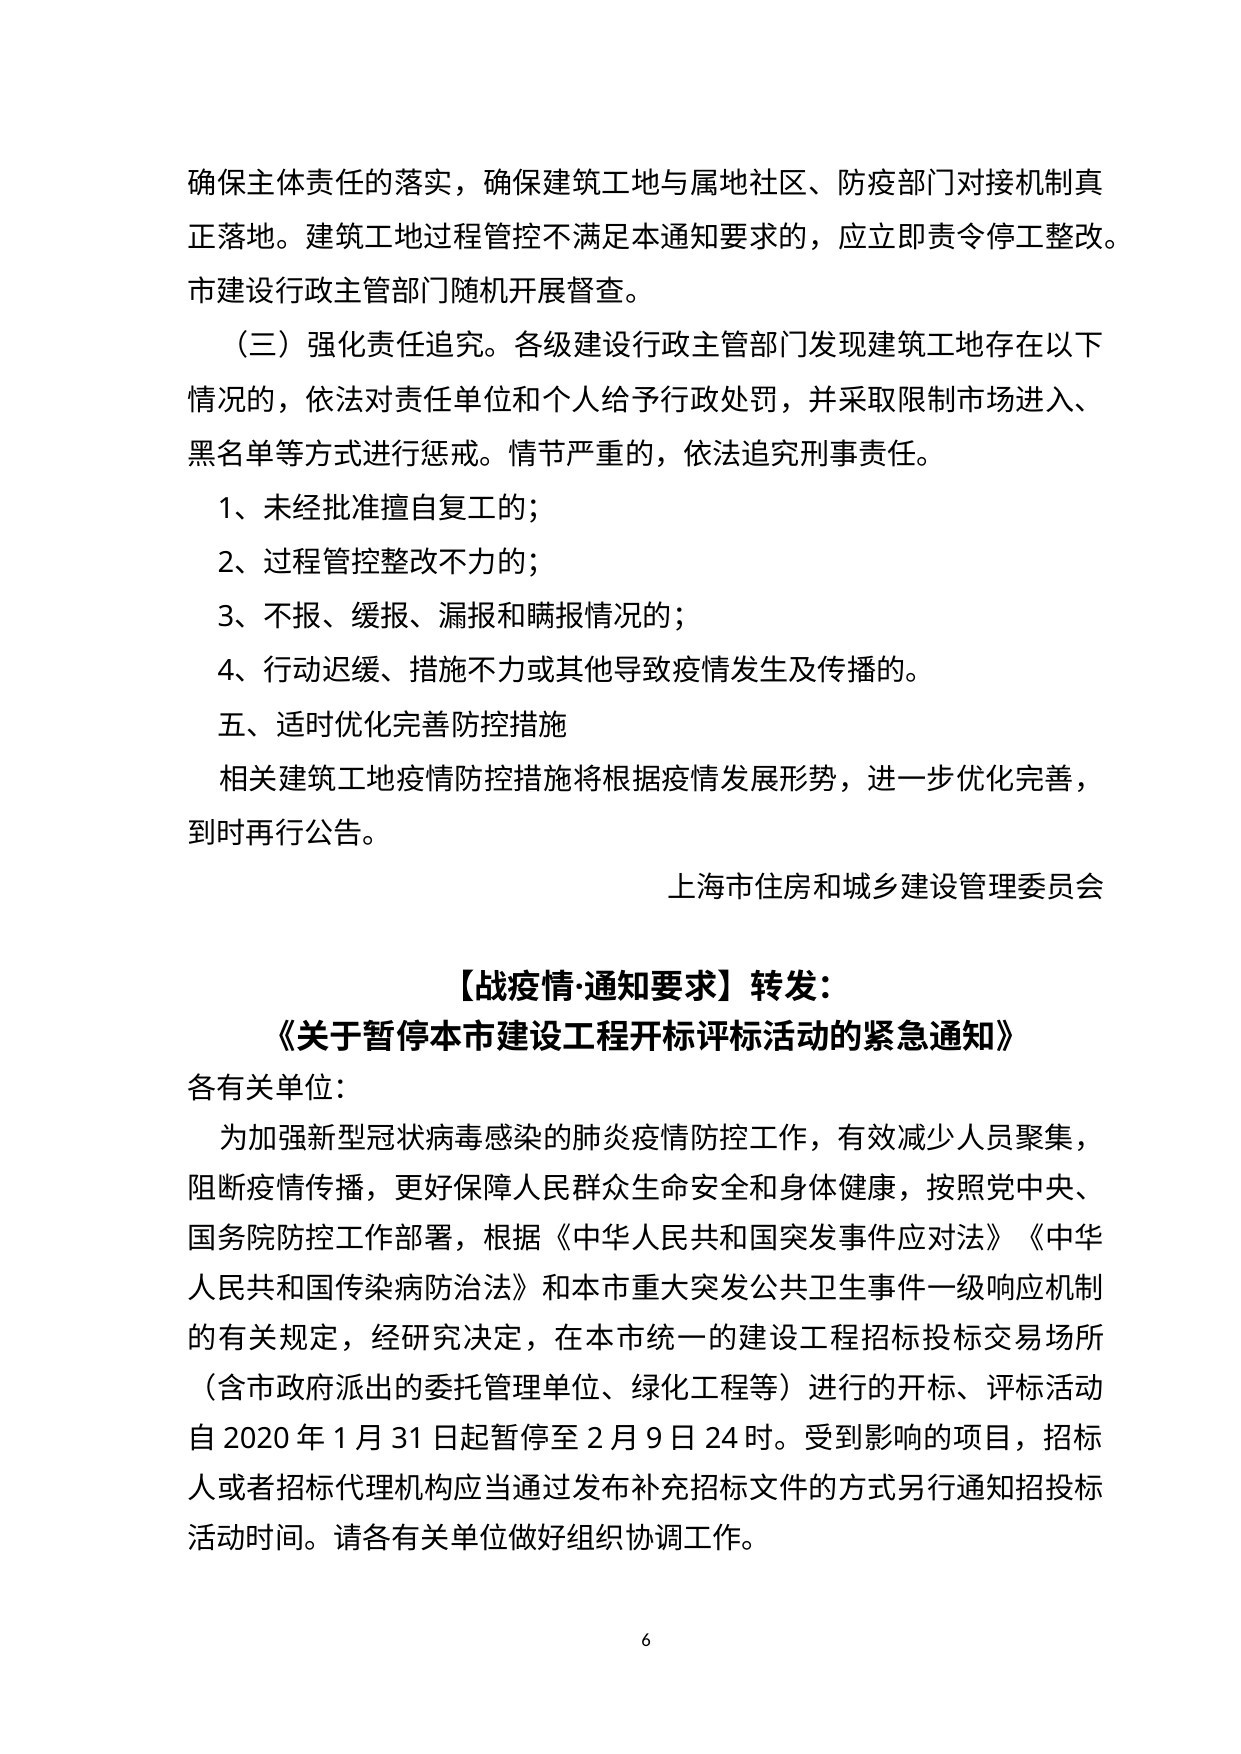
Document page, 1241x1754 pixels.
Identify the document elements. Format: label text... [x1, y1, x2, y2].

text 【战疫情·通知要求】转发： [187, 958, 1104, 1008]
text 4、行动迟缓、措施不力或其他导致疫情发生及传播的。 [187, 637, 1104, 692]
text 3、不报、缓报、漏报和瞒报情况的； [187, 583, 1104, 637]
text 上海市住房和城乡建设管理委员会 [187, 854, 1104, 908]
text 各有关单位： [187, 1058, 1104, 1108]
text （三）强化责任追究。各级建设行政主管部门发现建筑工地存在以下情况的，依法对责任单位和个人给予行政处罚，并采取限制市场进入、黑名单等方式进行惩戒。情节严重的，依法追究刑事责任。 [187, 312, 1104, 475]
text 《关于暂停本市建设工程开标评标活动的紧急通知》 [187, 1008, 1104, 1058]
text 1、未经批准擅自复工的； [187, 475, 1104, 529]
text 五、适时优化完善防控措施 [187, 692, 1104, 746]
text 为加强新型冠状病毒感染的肺炎疫情防控工作，有效减少人员聚集，阻断疫情传播，更好保障人民群众生命安全和身体健康，按照党中央、国务院防控工作部署，根据《中华人民共和国突发事件应对法》《中华人民共和国传染病防治法》和本市重大突发公共卫生事件一级响应机制的有关规定，经研究决定，在本市统一的建设工程招标投标交易场所（含市政府派出的委托管理单位、绿化工程等）进行的开标、评标活动自2020年1月31日起暂停至2月9日24时。受到影响的项目，招标人或者招标代理机构应当通过发布补充招标文件的方式另行通知招投标活动时间。请各有关单位做好组织协调工作。 [187, 1108, 1104, 1558]
text 相关建筑工地疫情防控措施将根据疫情发展形势，进一步优化完善，到时再行公告。 [187, 746, 1104, 854]
text 2、过程管控整改不力的； [187, 529, 1104, 583]
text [187, 150, 1104, 312]
